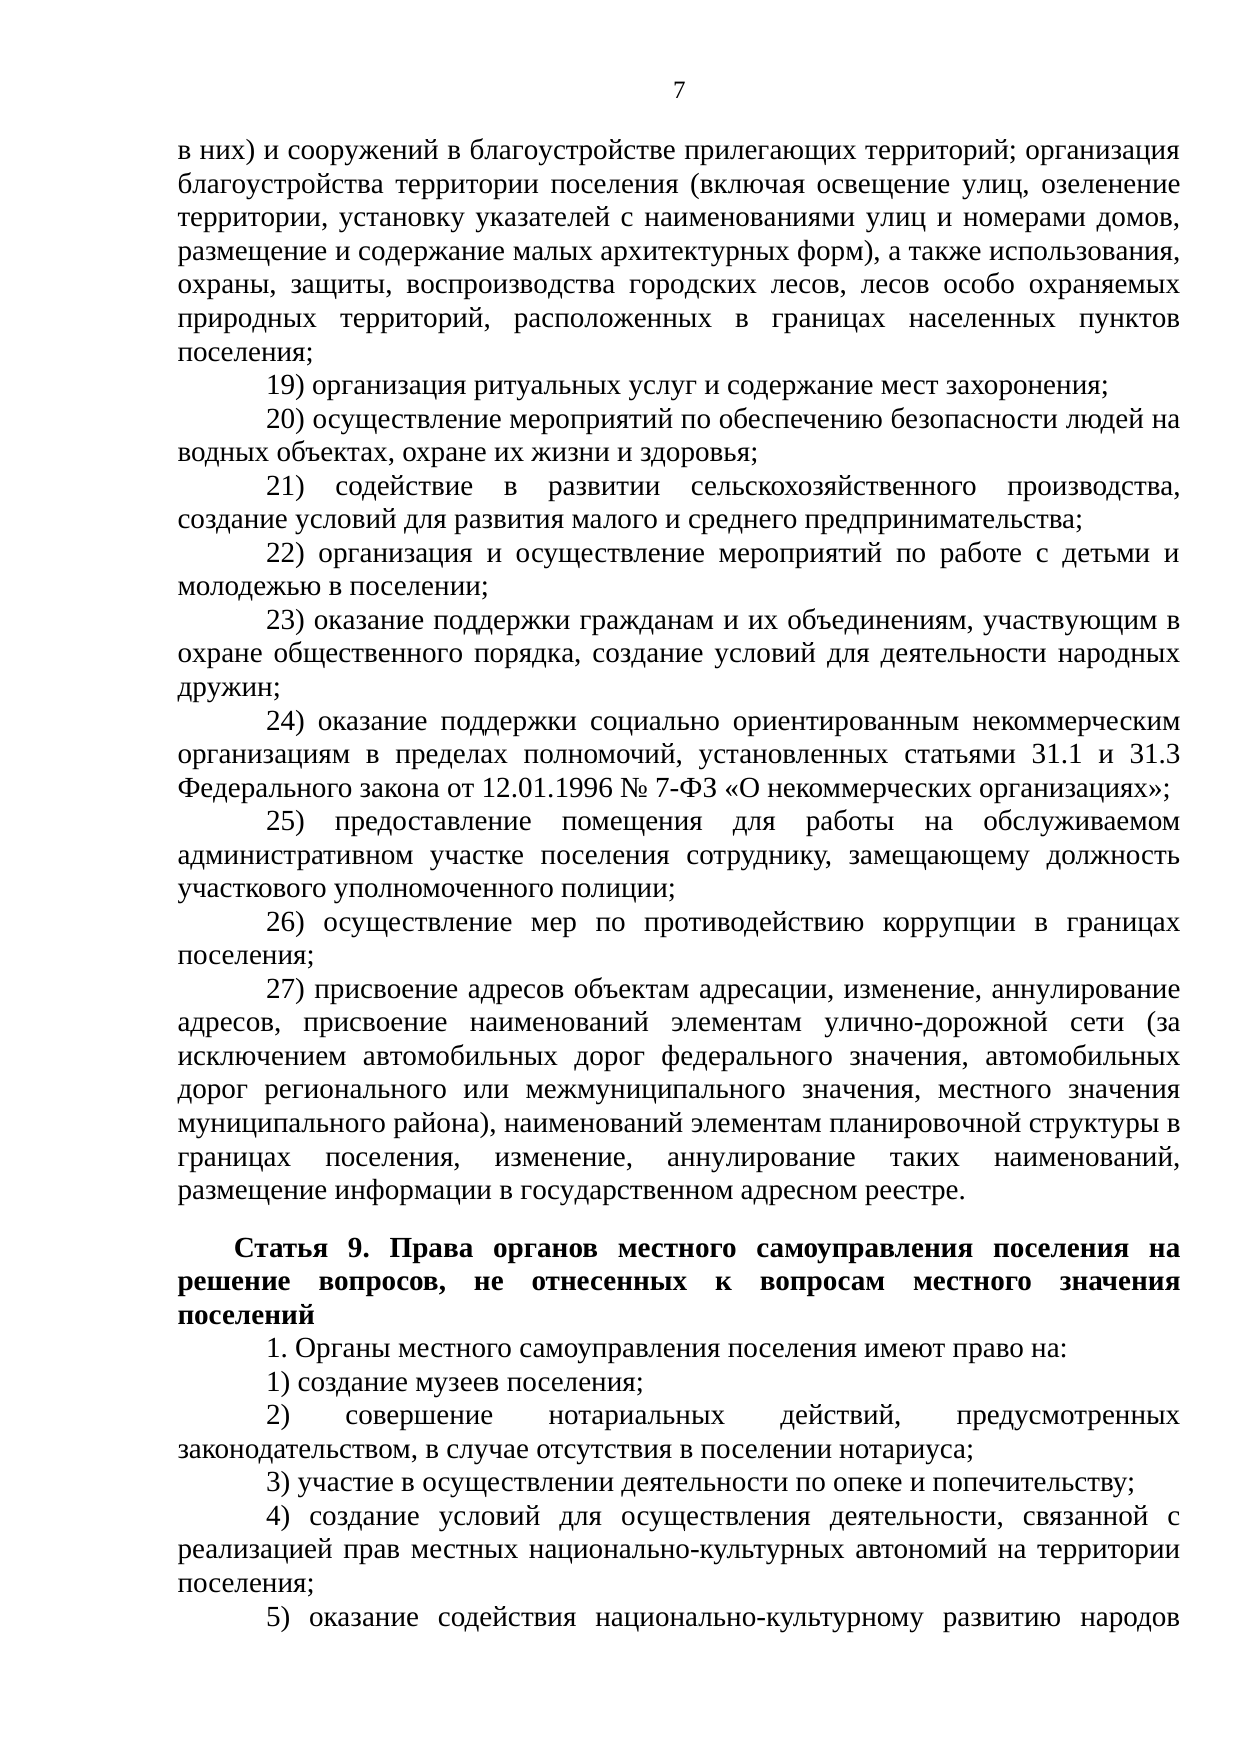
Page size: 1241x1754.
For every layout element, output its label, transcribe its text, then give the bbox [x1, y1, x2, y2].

text 2) совершение нотариальных действий, предусмотренных законодательством, в случае отсутствия в поселении нотариуса; [177, 1397, 1181, 1464]
text 22) организация и осуществление мероприятий по работе с детьми и молодежью в поселении; [177, 535, 1181, 602]
text 25) предоставление помещения для работы на обслуживаемом административном участке поселения сотруднику, замещающему должность участкового уполномоченного полиции; [177, 803, 1181, 904]
text 24) оказание поддержки социально ориентированным некоммерческим организациям в пределах полномочий, установленных статьями 31.1 и 31.3 Федерального закона от 12.01.1996 № 7-ФЗ «О некоммерческих организациях»; [177, 703, 1181, 803]
text 27) присвоение адресов объектам адресации, изменение, аннулирование адресов, присвоение наименований элементам улично-дорожной сети (за исключением автомобильных дорог федерального значения, автомобильных дорог регионального или межмуниципального значения, местного значения муниципального района), наименований элементам планировочной структуры в границах поселения, изменение, аннулирование таких наименований, размещение информации в государственном адресном реестре. [177, 971, 1181, 1206]
text 3) участие в осуществлении деятельности по опеке и попечительству; [177, 1464, 1181, 1498]
text 1. Органы местного самоуправления поселения имеют право на: [177, 1330, 1181, 1364]
text 23) оказание поддержки гражданам и их объединениям, участвующим в охране общественного порядка, создание условий для деятельности народных дружин; [177, 602, 1181, 703]
text 20) осуществление мероприятий по обеспечению безопасности людей на водных объектах, охране их жизни и здоровья; [177, 401, 1181, 468]
text 21) содействие в развитии сельскохозяйственного производства, создание условий для развития малого и среднего предпринимательства; [177, 468, 1181, 535]
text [177, 132, 1181, 367]
text 4) создание условий для осуществления деятельности, связанной с реализацией прав местных национально-культурных автономий на территории поселения; [177, 1498, 1181, 1599]
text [177, 1599, 1181, 1632]
text 26) осуществление мер по противодействию коррупции в границах поселения; [177, 904, 1181, 971]
text Статья 9. Права органов местного самоуправления поселения на решение вопросов, не отнесенных к вопросам местного значения поселений [177, 1230, 1181, 1330]
text 19) организация ритуальных услуг и содержание мест захоронения; [177, 367, 1181, 401]
text 1) создание музеев поселения; [177, 1364, 1181, 1397]
